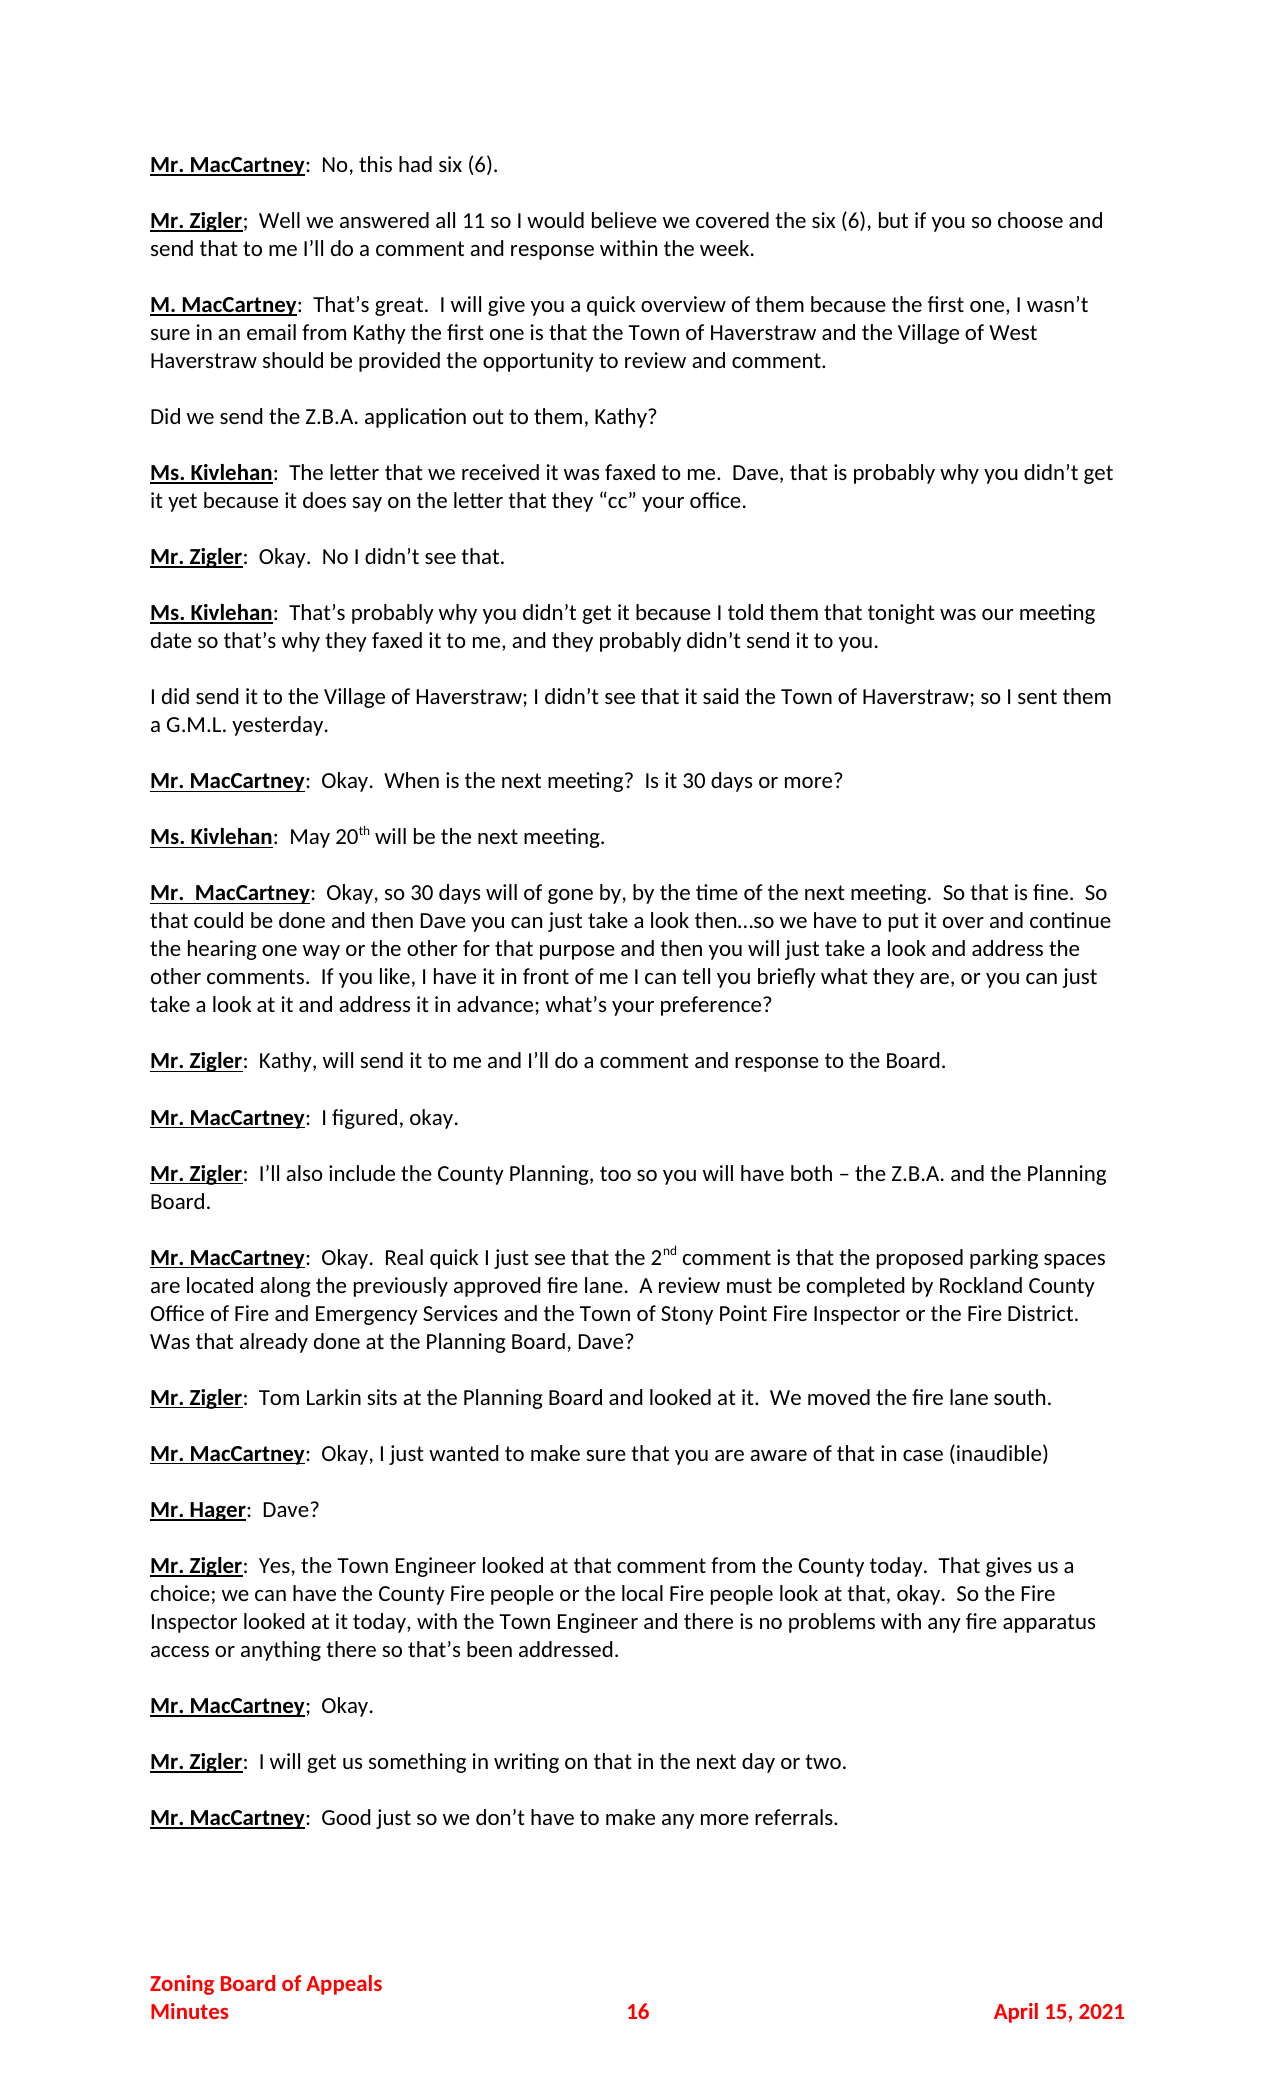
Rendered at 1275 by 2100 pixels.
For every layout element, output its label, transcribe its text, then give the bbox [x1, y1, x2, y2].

text Mr. MacCartney: I figured, okay. [150, 1103, 1125, 1131]
text Mr. MacCartney: Okay, I just wanted to make sure that you are aware of that in case (inaudible) [150, 1439, 1125, 1467]
text Mr. MacCartney: No, this had six (6). [150, 150, 1125, 178]
text Mr. MacCartney; Okay. [150, 1691, 1125, 1719]
text Ms. Kivlehan: The letter that we received it was faxed to me. Dave, that is probably why you didn’t get it yet because it does say on the letter that they “cc” your office. [150, 458, 1125, 514]
text Did we send the Z.B.A. application out to them, Kathy? [150, 402, 1125, 430]
text Ms. Kivlehan: That’s probably why you didn’t get it because I told them that tonight was our meeting date so that’s why they faxed it to me, and they probably didn’t send it to you. [150, 598, 1125, 654]
text Mr. MacCartney: Okay. When is the next meeting? Is it 30 days or more? [150, 766, 1125, 794]
text Mr. Zigler: Tom Larkin sits at the Planning Board and looked at it. We moved the fire lane south. [150, 1383, 1125, 1411]
text Mr. Hager: Dave? [150, 1495, 1125, 1523]
text I did send it to the Village of Haverstraw; I didn’t see that it said the Town of Haverstraw; so I sent them a G.M.L. yesterday. [150, 682, 1125, 738]
text M. MacCartney: That’s great. I will give you a quick overview of them because the first one, I wasn’t sure in an email from Kathy the first one is that the Town of Haverstraw and the Village of West Haverstraw should be provided the opportunity to review and comment. [150, 290, 1125, 374]
text Mr. Zigler; Well we answered all 11 so I would believe we covered the six (6), but if you so choose and send that to me I’ll do a comment and response within the week. [150, 206, 1125, 262]
text Mr. Zigler: Okay. No I didn’t see that. [150, 542, 1125, 570]
text Mr. Zigler: I’ll also include the County Planning, too so you will have both – the Z.B.A. and the Planning Board. [150, 1159, 1125, 1215]
text Mr. Zigler: Yes, the Town Engineer looked at that comment from the County today. That gives us a choice; we can have the County Fire people or the local Fire people look at that, okay. So the Fire Inspector looked at it today, with the Town Engineer and there is no problems with any fire apparatus access or anything there so that’s been addressed. [150, 1551, 1125, 1663]
text Mr. MacCartney: Okay, so 30 days will of gone by, by the time of the next meeting. So that is fine. So that could be done and then Dave you can just take a look then…so we have to put it over and continue the hearing one way or the other for that purpose and then you will just take a look and address the other comments. If you like, I have it in front of me I can tell you briefly what they are, or you can just take a look at it and address it in advance; what’s your preference? [150, 878, 1125, 1019]
text Mr. Zigler: Kathy, will send it to me and I’ll do a comment and response to the Board. [150, 1047, 1125, 1075]
text Mr. MacCartney: Good just so we don’t have to make any more referrals. [150, 1803, 1125, 1831]
text Mr. Zigler: I will get us something in writing on that in the next day or two. [150, 1747, 1125, 1775]
text Ms. Kivlehan: May 20th will be the next meeting. [150, 822, 1125, 851]
text Mr. MacCartney: Okay. Real quick I just see that the 2nd comment is that the proposed parking spaces are located along the previously approved fire lane. A review must be completed by Rockland County Office of Fire and Emergency Services and the Town of Stony Point Fire Inspector or the Fire District. Was that already done at the Planning Board, Dave? [150, 1243, 1125, 1355]
